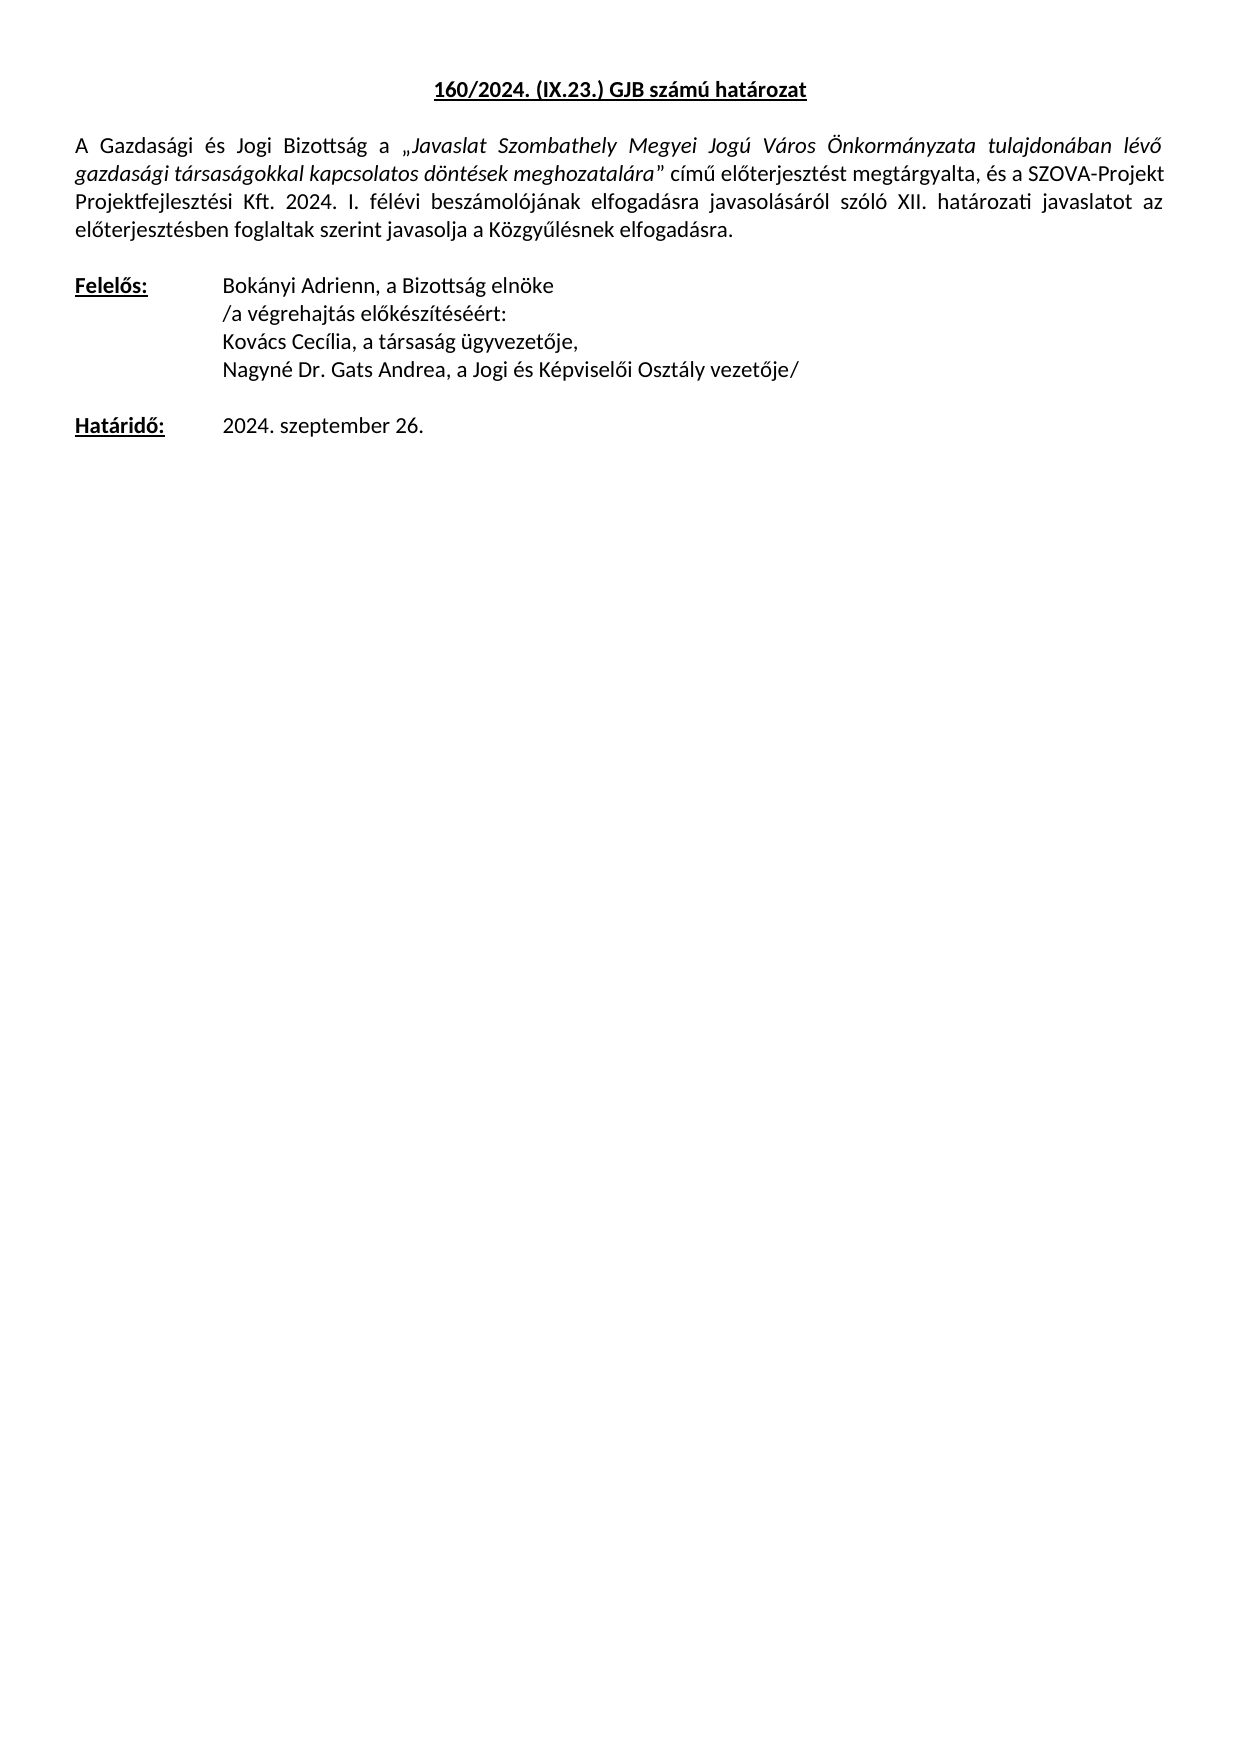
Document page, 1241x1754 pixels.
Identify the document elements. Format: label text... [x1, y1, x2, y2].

text 160/2024. (IX.23.) GJB számú határozat [75, 75, 1165, 103]
text Nagyné Dr. Gats Andrea, a Jogi és Képviselői Osztály vezetője/ [149, 355, 1165, 383]
text Kovács Cecília, a társaság ügyvezetője, [149, 327, 1165, 355]
text /a végrehajtás előkészítéséért: [75, 299, 1165, 327]
text A Gazdasági és Jogi Bizottság a „Javaslat Szombathely Megyei Jogú Város Önkormányzata tulajdonában lévő gazdasági társaságokkal kapcsolatos döntések meghozatalára” című előterjesztést megtárgyalta, és a SZOVA-Projekt Projektfejlesztési Kft. 2024. I. félévi beszámolójának elfogadásra javasolásáról szóló XII. határozati javaslatot az előterjesztésben foglaltak szerint javasolja a Közgyűlésnek elfogadásra. [75, 131, 1165, 243]
text Felelős: Bokányi Adrienn, a Bizottság elnöke [75, 271, 1165, 299]
text Határidő: 2024. szeptember 26. [75, 411, 1165, 439]
